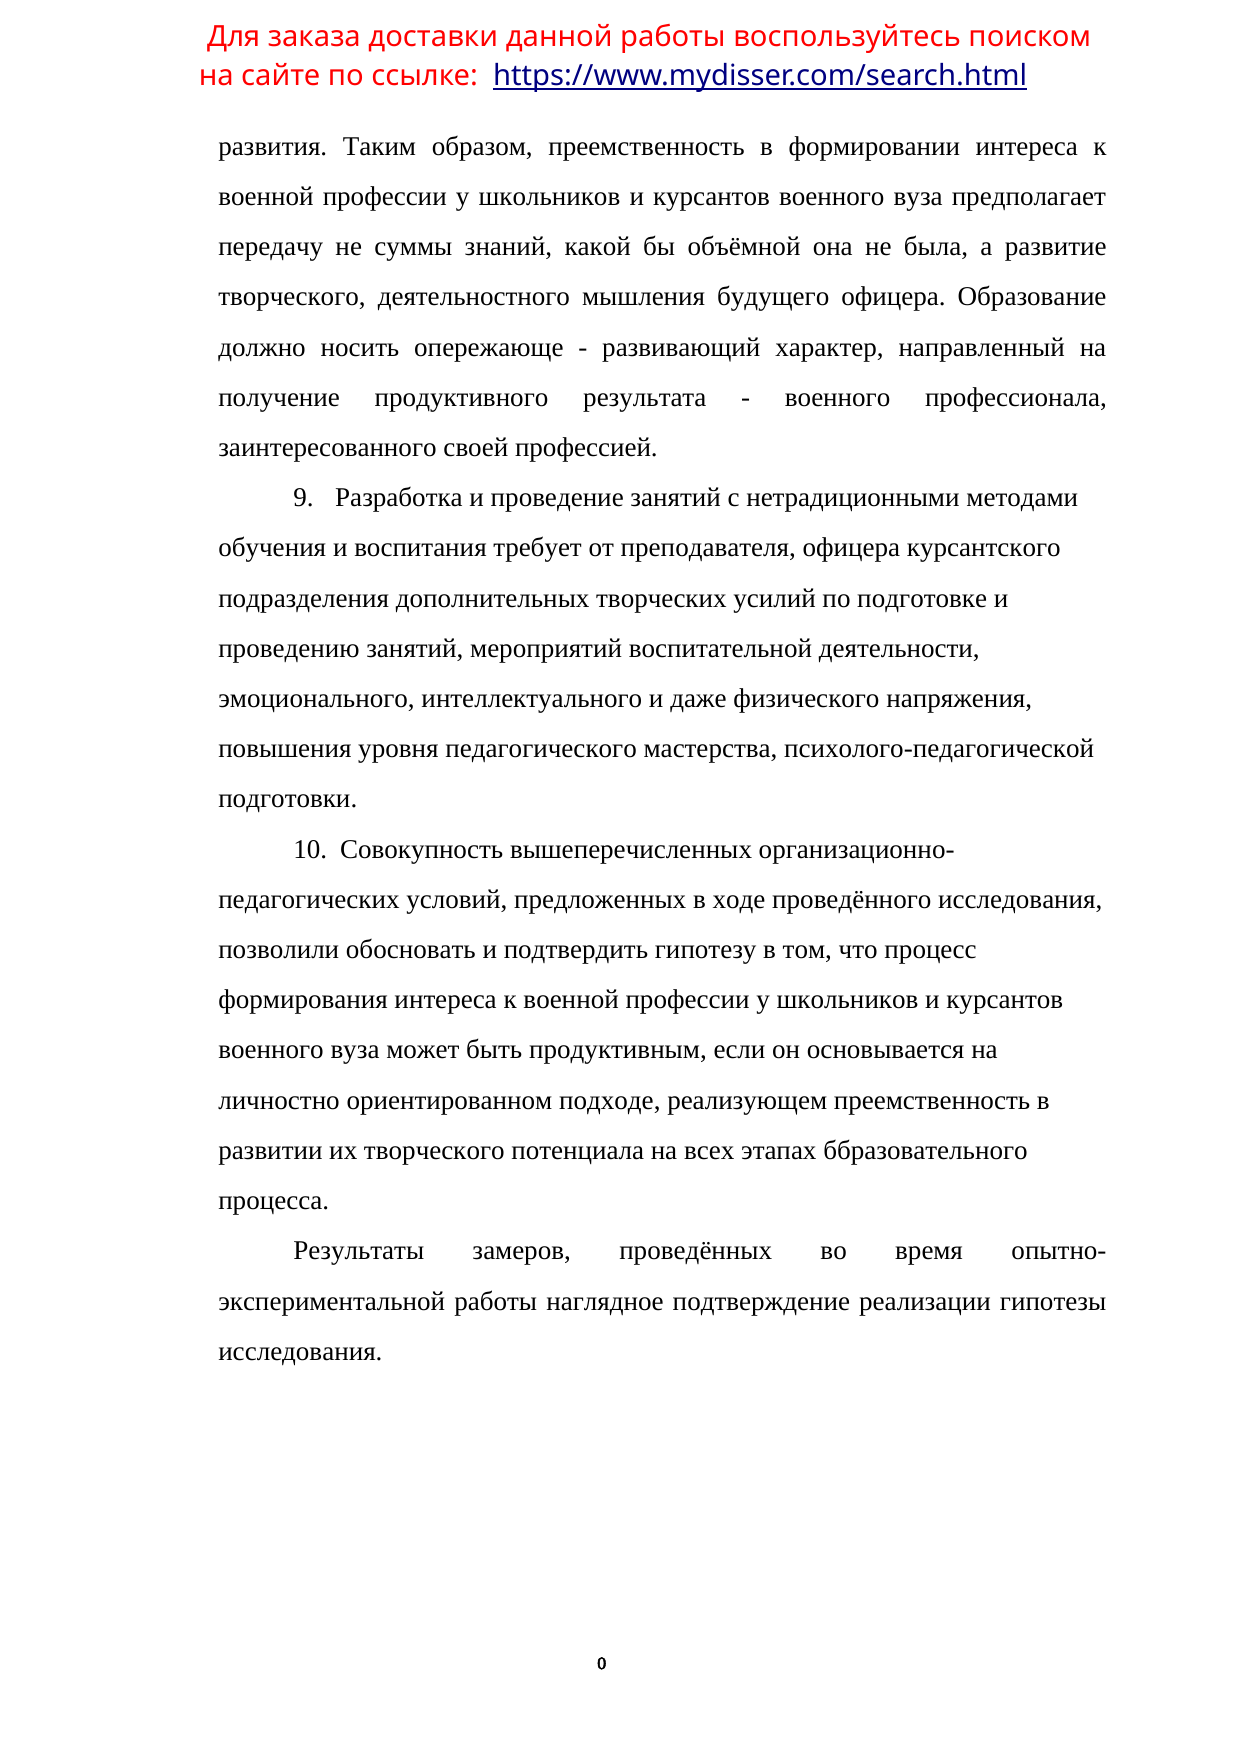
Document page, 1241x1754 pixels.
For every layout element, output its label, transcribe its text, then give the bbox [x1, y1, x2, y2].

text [218, 115, 1107, 466]
list Совокупность вышеперечисленных организационно-педагогических условий, предложенных в ходе проведённого исследования, позволили обосновать и подтвердить гипотезу в том, что процесс формирования интереса к военной профессии у школьников и курсантов военного вуза может быть продуктивным, если он основывается на личностно ориентированном подходе, реализующем преемственность в развитии их творческого потенциала на всех этапах ббразовательного процесса. [218, 818, 1107, 1219]
text Результаты замеров, проведённых во время опытно-экспериментальной работы наглядное подтверждение реализации гипотезы исследования. [218, 1219, 1107, 1370]
list Разработка и проведение занятий с нетрадиционными методами обучения и воспитания требует от преподавателя, офицера курсантского подразделения дополнительных творческих усилий по подготовке и проведению занятий, мероприятий воспитательной деятельности, эмоционального, интеллектуального и даже физического напряжения, повышения уровня педагогического мастерства, психолого-педагогической подготовки. [218, 466, 1107, 818]
